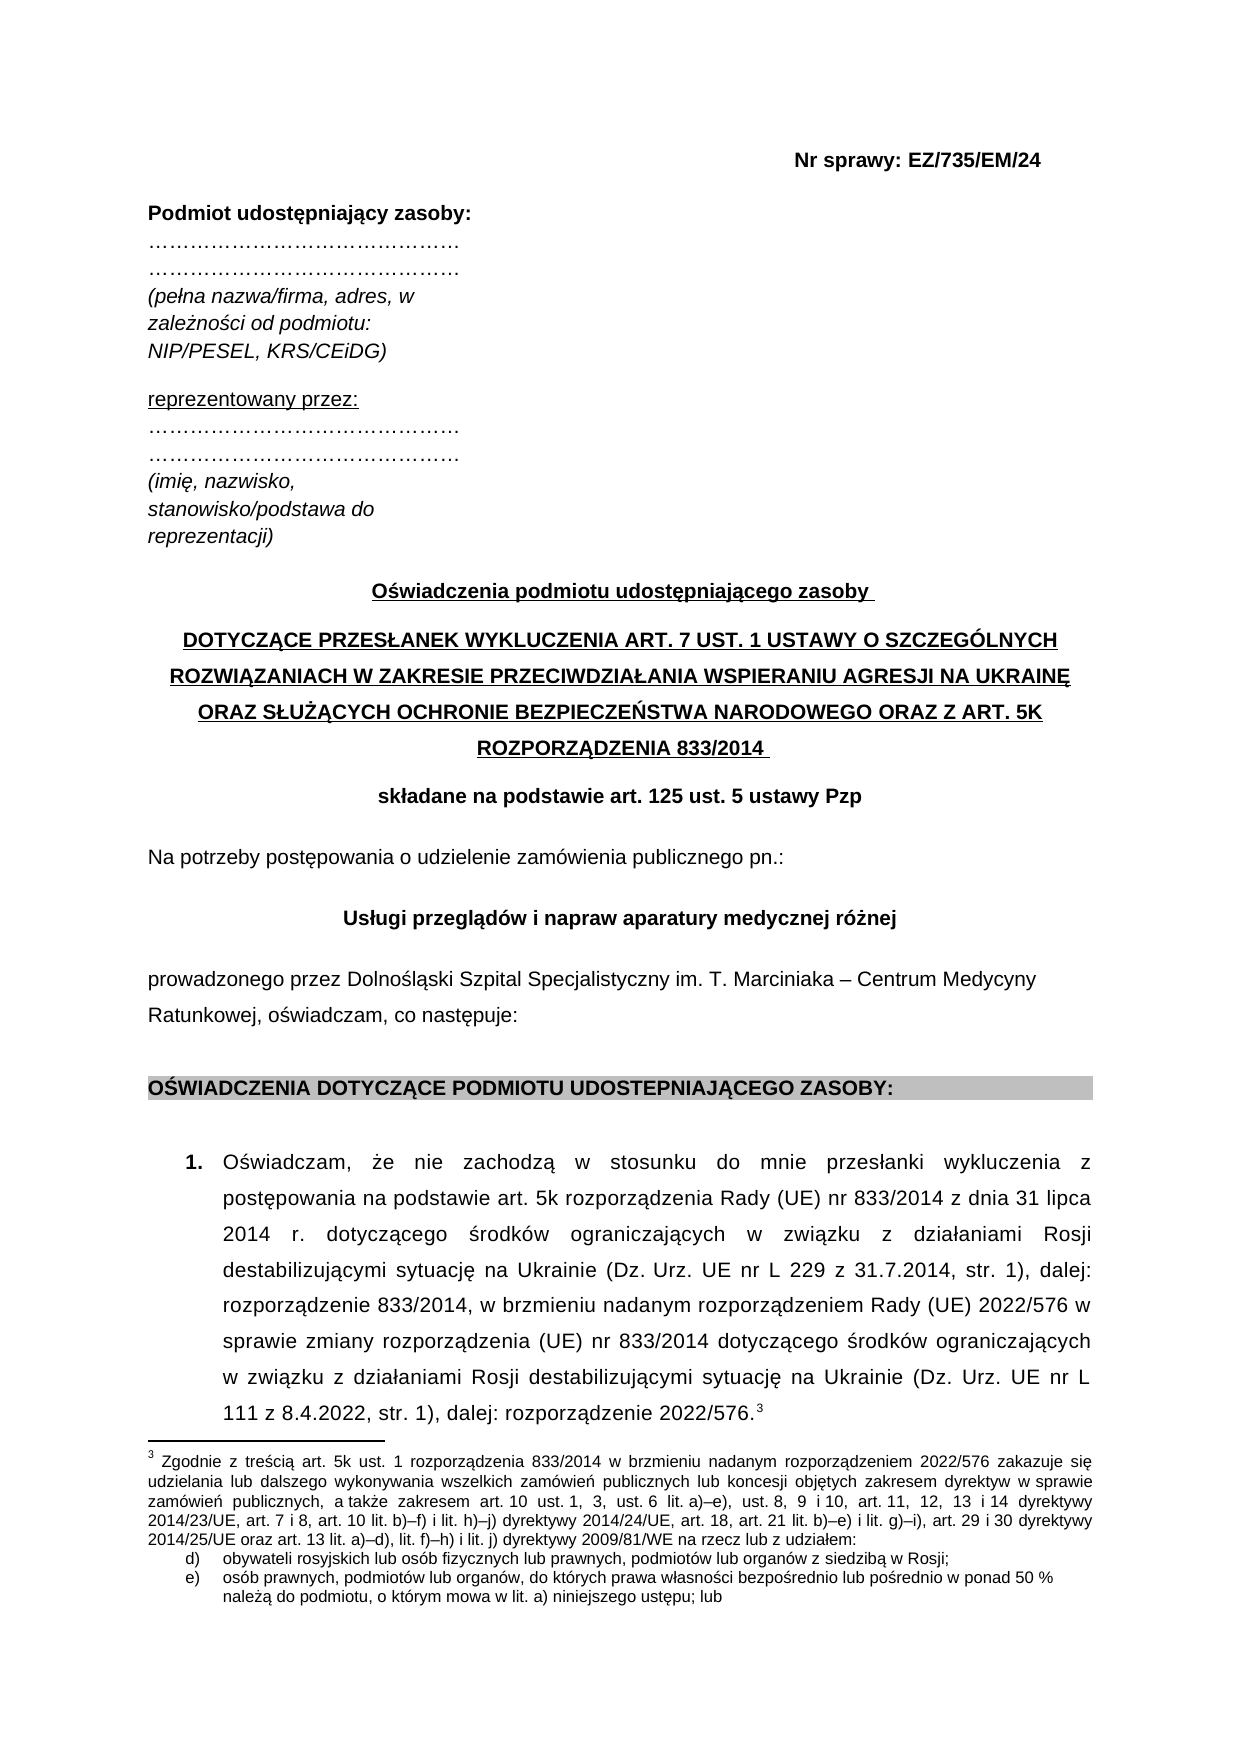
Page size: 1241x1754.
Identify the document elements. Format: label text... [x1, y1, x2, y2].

text DOTYCZĄCE PRZESŁANEK WYKLUCZENIA ART. 7 UST. 1 USTAWY o szczególnych rozwiązaniach w zakresie przeciwdziałania wspieraniu agresji na Ukrainę oraz służących ochronie bezpieczeństwa narodowego ORAZ Z ART. 5K ROZPORZĄDZENIA 833/2014 [148, 628, 1093, 759]
text Nr sprawy: EZ/735/EM/24 [605, 148, 1093, 172]
text (pełna nazwa/firma, adres, w zależności od podmiotu: NIP/PESEL, KRS/CEiDG) [148, 283, 472, 362]
text prowadzonego przez Dolnośląski Szpital Specjalistyczny im. T. Marciniaka – Centrum Medycyny Ratunkowej, oświadczam, co następuje: [148, 967, 1093, 1027]
text Na potrzeby postępowania o udzielenie zamówienia publicznego pn.: [148, 845, 1093, 869]
text Oświadczenia podmiotu udostępniającego zasoby [148, 579, 1093, 603]
list Oświadczam, że nie zachodzą w stosunku do mnie przesłanki wykluczenia z postępowania na podstawie art. 5k rozporządzenia Rady (UE) nr 833/2014 z dnia 31 lipca 2014 r. dotyczącego środków ograniczających w związku z działaniami Rosji destabilizującymi sytuację na Ukrainie (Dz. Urz. UE nr L 229 z 31.7.2014, str. 1), dalej: rozporządzenie 833/2014, w brzmieniu nadanym rozporządzeniem Rady (UE) 2022/576 w sprawie zmiany rozporządzenia (UE) nr 833/2014 dotyczącego środków ograniczających w związku z działaniami Rosji destabilizującymi sytuację na Ukrainie (Dz. Urz. UE nr L 111 z 8.4.2022, str. 1), dalej: rozporządzenie 2022/576. [185, 1149, 1093, 1425]
text ……………………………………………………………………………… [148, 414, 472, 466]
text ……………………………………………………………………………… [148, 228, 472, 280]
text Podmiot udostępniający zasoby: [148, 201, 1093, 225]
text składane na podstawie art. 125 ust. 5 ustawy Pzp [148, 784, 1093, 808]
text Usługi przeglądów i napraw aparatury medycznej różnej [148, 906, 1093, 930]
text (imię, nazwisko, stanowisko/podstawa do reprezentacji) [148, 469, 472, 548]
text OŚWIADCZENIA DOTYCZĄCE PODMIOTU UDOSTEPNIAJĄCEGO ZASOBY: [148, 1076, 1093, 1100]
text reprezentowany przez: [148, 387, 1093, 411]
